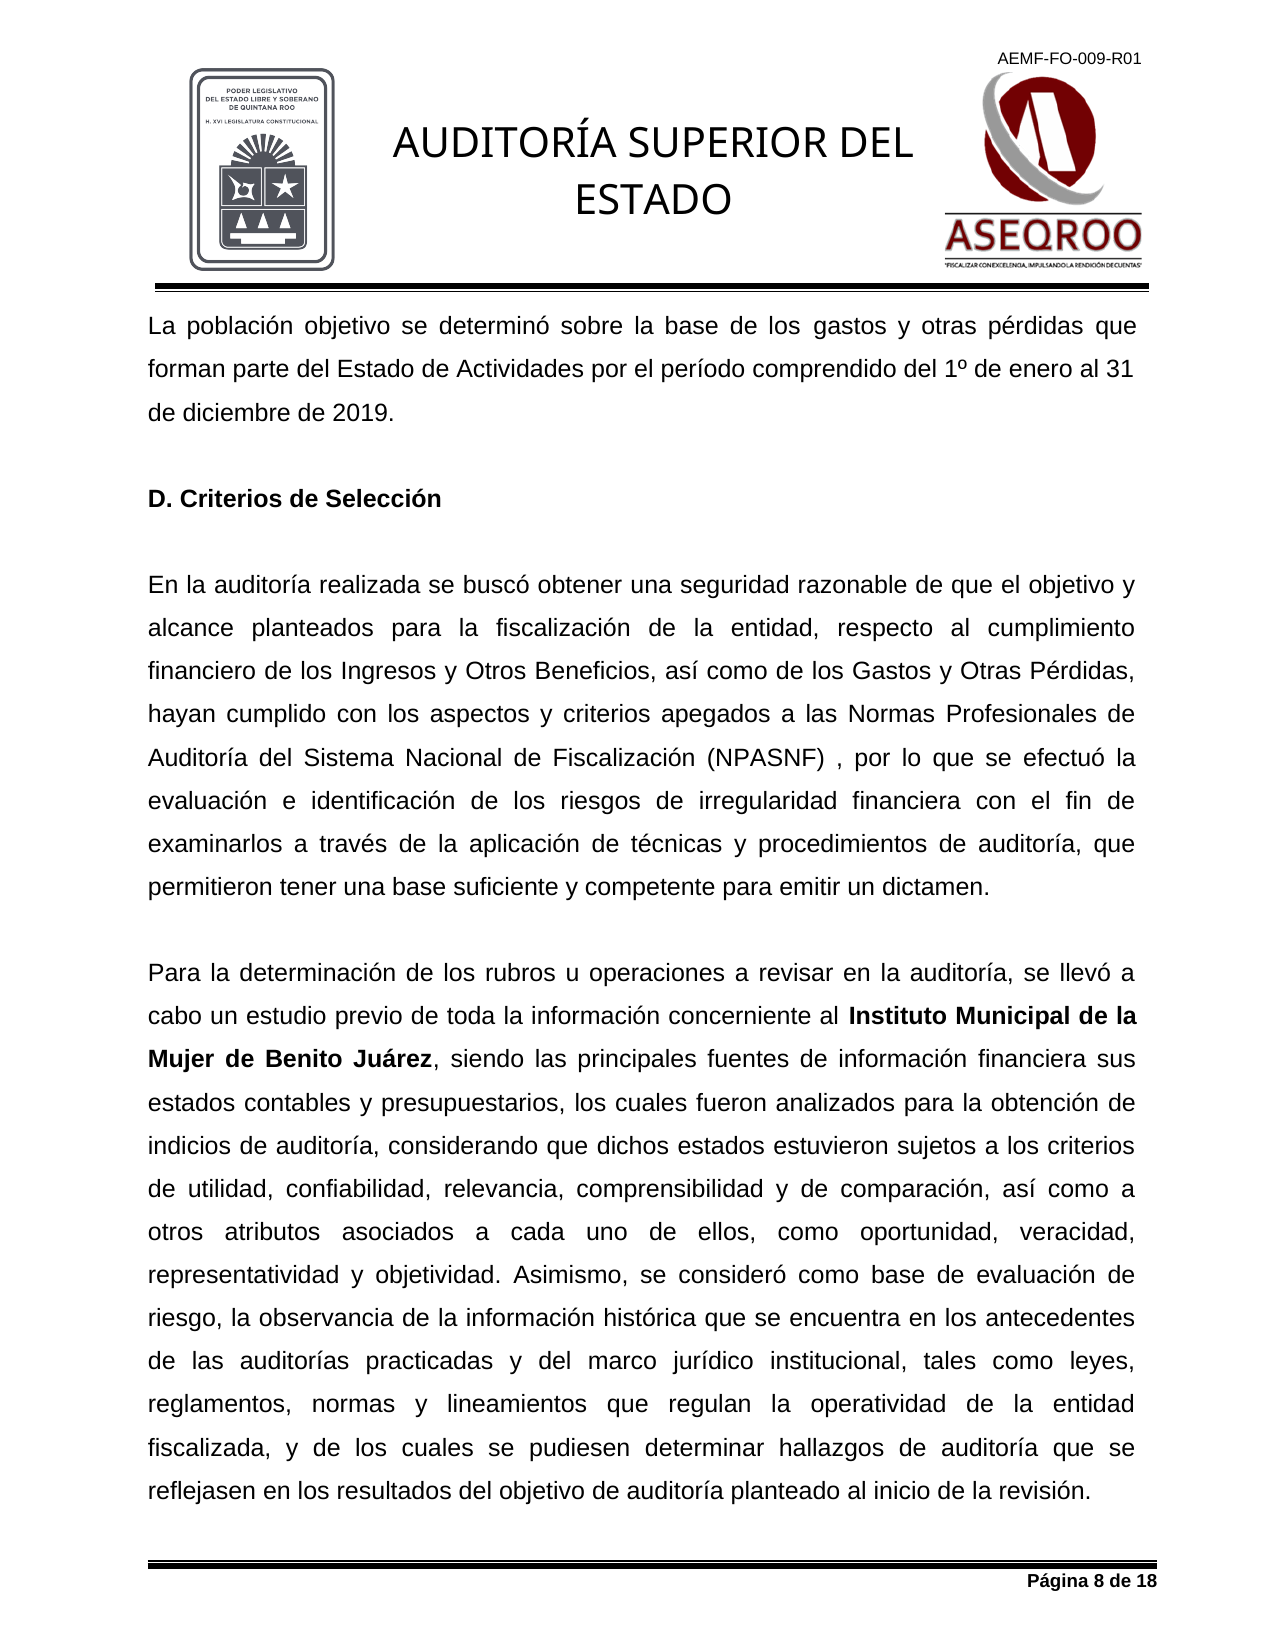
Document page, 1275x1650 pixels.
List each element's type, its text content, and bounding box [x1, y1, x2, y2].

text D. Criterios de Selección [148, 484, 1137, 513]
text Para la determinación de los rubros u operaciones a revisar en la auditoría, se llevó a cabo un estudio previo de toda la información concerniente al Instituto Municipal de la Mujer de Benito Juárez, siendo las principales fuentes de información financiera sus estados contables y presupuestarios, los cuales fueron analizados para la obtención de indicios de auditoría, considerando que dichos estados estuvieron sujetos a los criterios de utilidad, confiabilidad, relevancia, comprensibilidad y de comparación, así como a otros atributos asociados a cada uno de ellos, como oportunidad, veracidad, representatividad y objetividad. Asimismo, se consideró como base de evaluación de riesgo, la observancia de la información histórica que se encuentra en los antecedentes de las auditorías practicadas y del marco jurídico institucional, tales como leyes, reglamentos, normas y lineamientos que regulan la operatividad de la entidad fiscalizada, y de los cuales se pudiesen determinar hallazgos de auditoría que se reflejasen en los resultados del objetivo de auditoría planteado al inicio de la revisión. [148, 958, 1137, 1504]
text En la auditoría realizada se buscó obtener una seguridad razonable de que el objetivo y alcance planteados para la fiscalización de la entidad, respecto al cumplimiento financiero de los Ingresos y Otros Beneficios, así como de los Gastos y Otras Pérdidas, hayan cumplido con los aspectos y criterios apegados a las Normas Profesionales de Auditoría del Sistema Nacional de Fiscalización (NPASNF) , por lo que se efectuó la evaluación e identificación de los riesgos de irregularidad financiera con el fin de examinarlos a través de la aplicación de técnicas y procedimientos de auditoría, que permitieron tener una base suficiente y competente para emitir un dictamen. [148, 570, 1137, 901]
picture [189, 68, 335, 271]
picture [944, 72, 1142, 268]
text La población objetivo se determinó sobre la base de los gastos y otras pérdidas que forman parte del Estado de Actividades por el período comprendido del 1º de enero al 31 de diciembre de 2019. [148, 311, 1137, 426]
